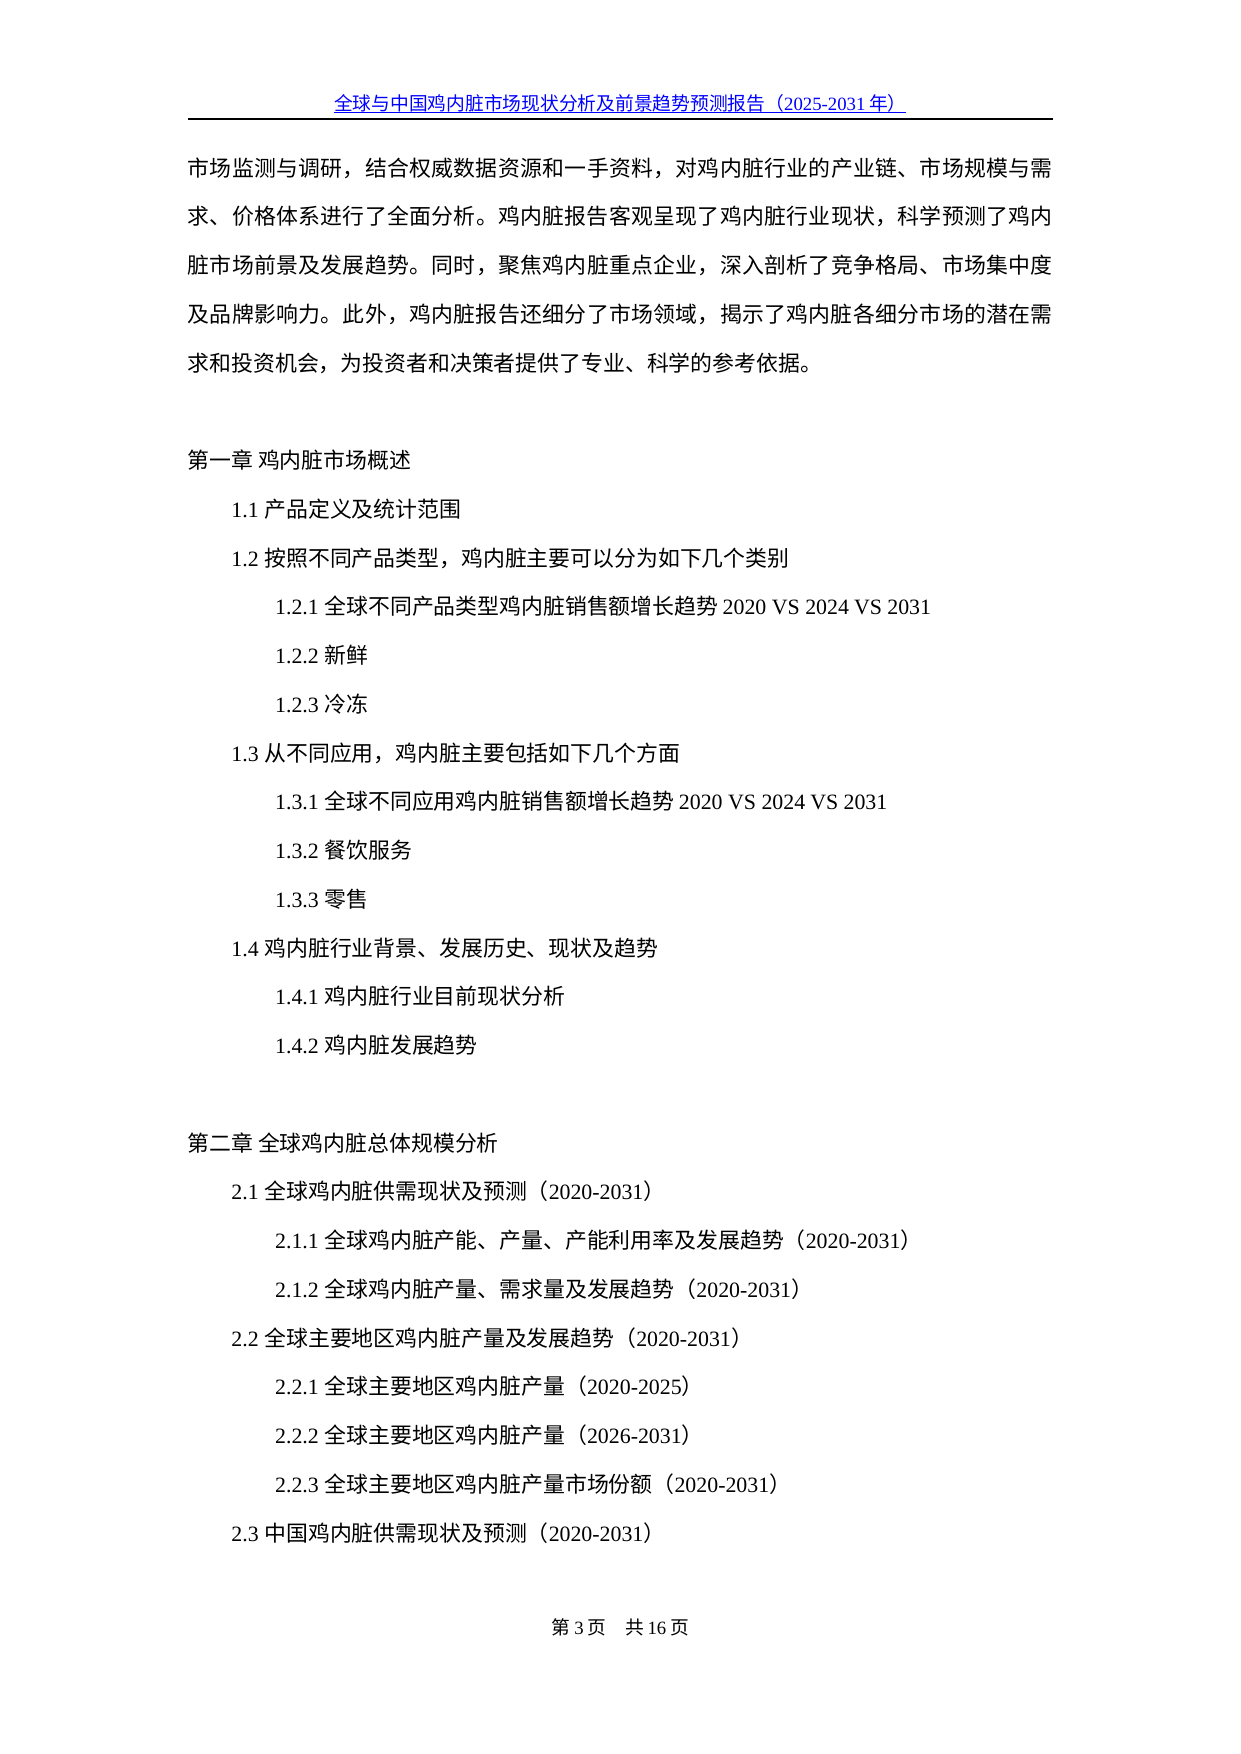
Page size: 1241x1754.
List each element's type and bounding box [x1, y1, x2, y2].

text [187, 150, 1053, 1548]
